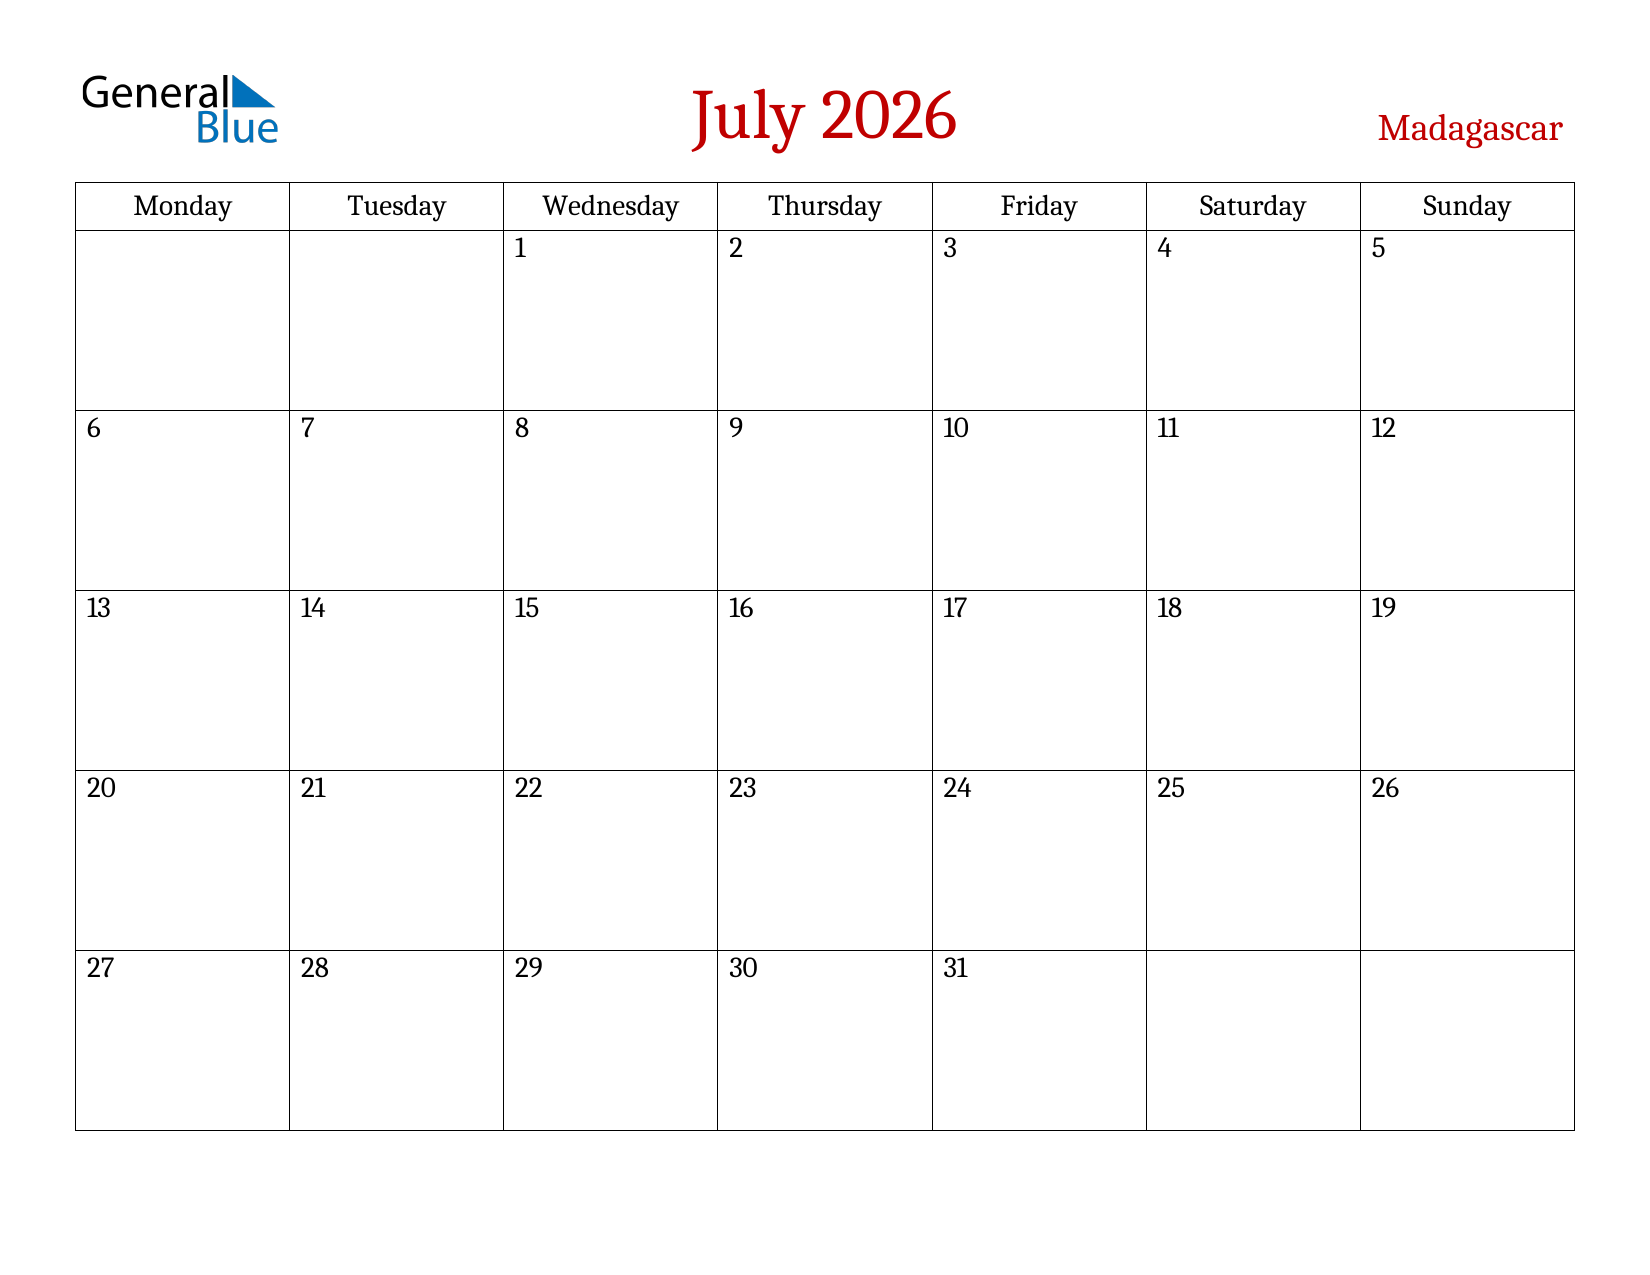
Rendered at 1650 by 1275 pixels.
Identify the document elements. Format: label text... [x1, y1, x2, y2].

table_cell [290, 445, 503, 590]
table_cell [1361, 985, 1574, 1130]
table_cell [933, 445, 1146, 590]
table_cell [76, 265, 289, 410]
table_cell 13 [76, 591, 289, 625]
table_cell [718, 985, 932, 1130]
table_header July 2026 [504, 75, 1146, 182]
table_cell [718, 445, 932, 590]
table_cell 5 [1361, 231, 1574, 264]
table_cell [504, 265, 717, 410]
table_cell [933, 625, 1146, 770]
table_cell 7 [290, 411, 503, 444]
table_cell Sunday [1361, 183, 1574, 230]
table_header [76, 75, 503, 182]
table_cell 10 [933, 411, 1146, 444]
table_cell 6 [76, 411, 289, 444]
table_cell 2 [718, 231, 932, 264]
table_cell [290, 805, 503, 950]
table_cell [76, 805, 289, 950]
table_cell [76, 985, 289, 1130]
table_cell 19 [1361, 591, 1574, 625]
table_cell [504, 445, 717, 590]
table_cell 12 [1361, 411, 1574, 444]
table_cell 30 [718, 951, 932, 985]
table_cell [1147, 951, 1360, 985]
table_cell Tuesday [290, 183, 503, 230]
table_cell 9 [718, 411, 932, 444]
table_cell [1147, 445, 1360, 590]
table_cell Friday [933, 183, 1146, 230]
table_cell [1361, 445, 1574, 590]
table_cell [1147, 625, 1360, 770]
table_cell [76, 231, 289, 264]
table_cell [933, 265, 1146, 410]
table_cell [1361, 625, 1574, 770]
table_cell 27 [76, 951, 289, 985]
table_cell 22 [504, 771, 717, 805]
table_cell 17 [933, 591, 1146, 625]
table_cell 25 [1147, 771, 1360, 805]
table_cell [1147, 805, 1360, 950]
table_cell 20 [76, 771, 289, 805]
table_cell 4 [1147, 231, 1360, 264]
table_cell 15 [504, 591, 717, 625]
table_cell [1147, 985, 1360, 1130]
table_cell [504, 985, 717, 1130]
table_cell [718, 265, 932, 410]
table_cell Wednesday [504, 183, 717, 230]
table_cell Thursday [718, 183, 932, 230]
table_cell 11 [1147, 411, 1360, 444]
table_cell [504, 625, 717, 770]
table_cell 24 [933, 771, 1146, 805]
table_cell 1 [504, 231, 717, 264]
table_cell Saturday [1147, 183, 1360, 230]
table_cell [1361, 951, 1574, 985]
table_cell [290, 985, 503, 1130]
table_header Madagascar [1146, 75, 1574, 182]
table_cell 8 [504, 411, 717, 444]
table_cell [290, 231, 503, 264]
table_cell [76, 445, 289, 590]
table_cell [718, 625, 932, 770]
table_cell 23 [718, 771, 932, 805]
table_cell 29 [504, 951, 717, 985]
table_cell [504, 805, 717, 950]
table_cell [933, 805, 1146, 950]
table_cell [1361, 805, 1574, 950]
table_cell 16 [718, 591, 932, 625]
table_cell 14 [290, 591, 503, 625]
table_cell 3 [933, 231, 1146, 264]
table_cell 28 [290, 951, 503, 985]
table_cell 26 [1361, 771, 1574, 805]
table_cell [1361, 265, 1574, 410]
table_cell [718, 805, 932, 950]
table_cell 18 [1147, 591, 1360, 625]
table_cell [76, 625, 289, 770]
table_cell [1147, 265, 1360, 410]
picture [82, 75, 278, 143]
table_cell [933, 985, 1146, 1130]
table_cell Monday [76, 183, 289, 230]
table_cell 21 [290, 771, 503, 805]
table_cell 31 [933, 951, 1146, 985]
table_cell [290, 265, 503, 410]
table_cell [290, 625, 503, 770]
